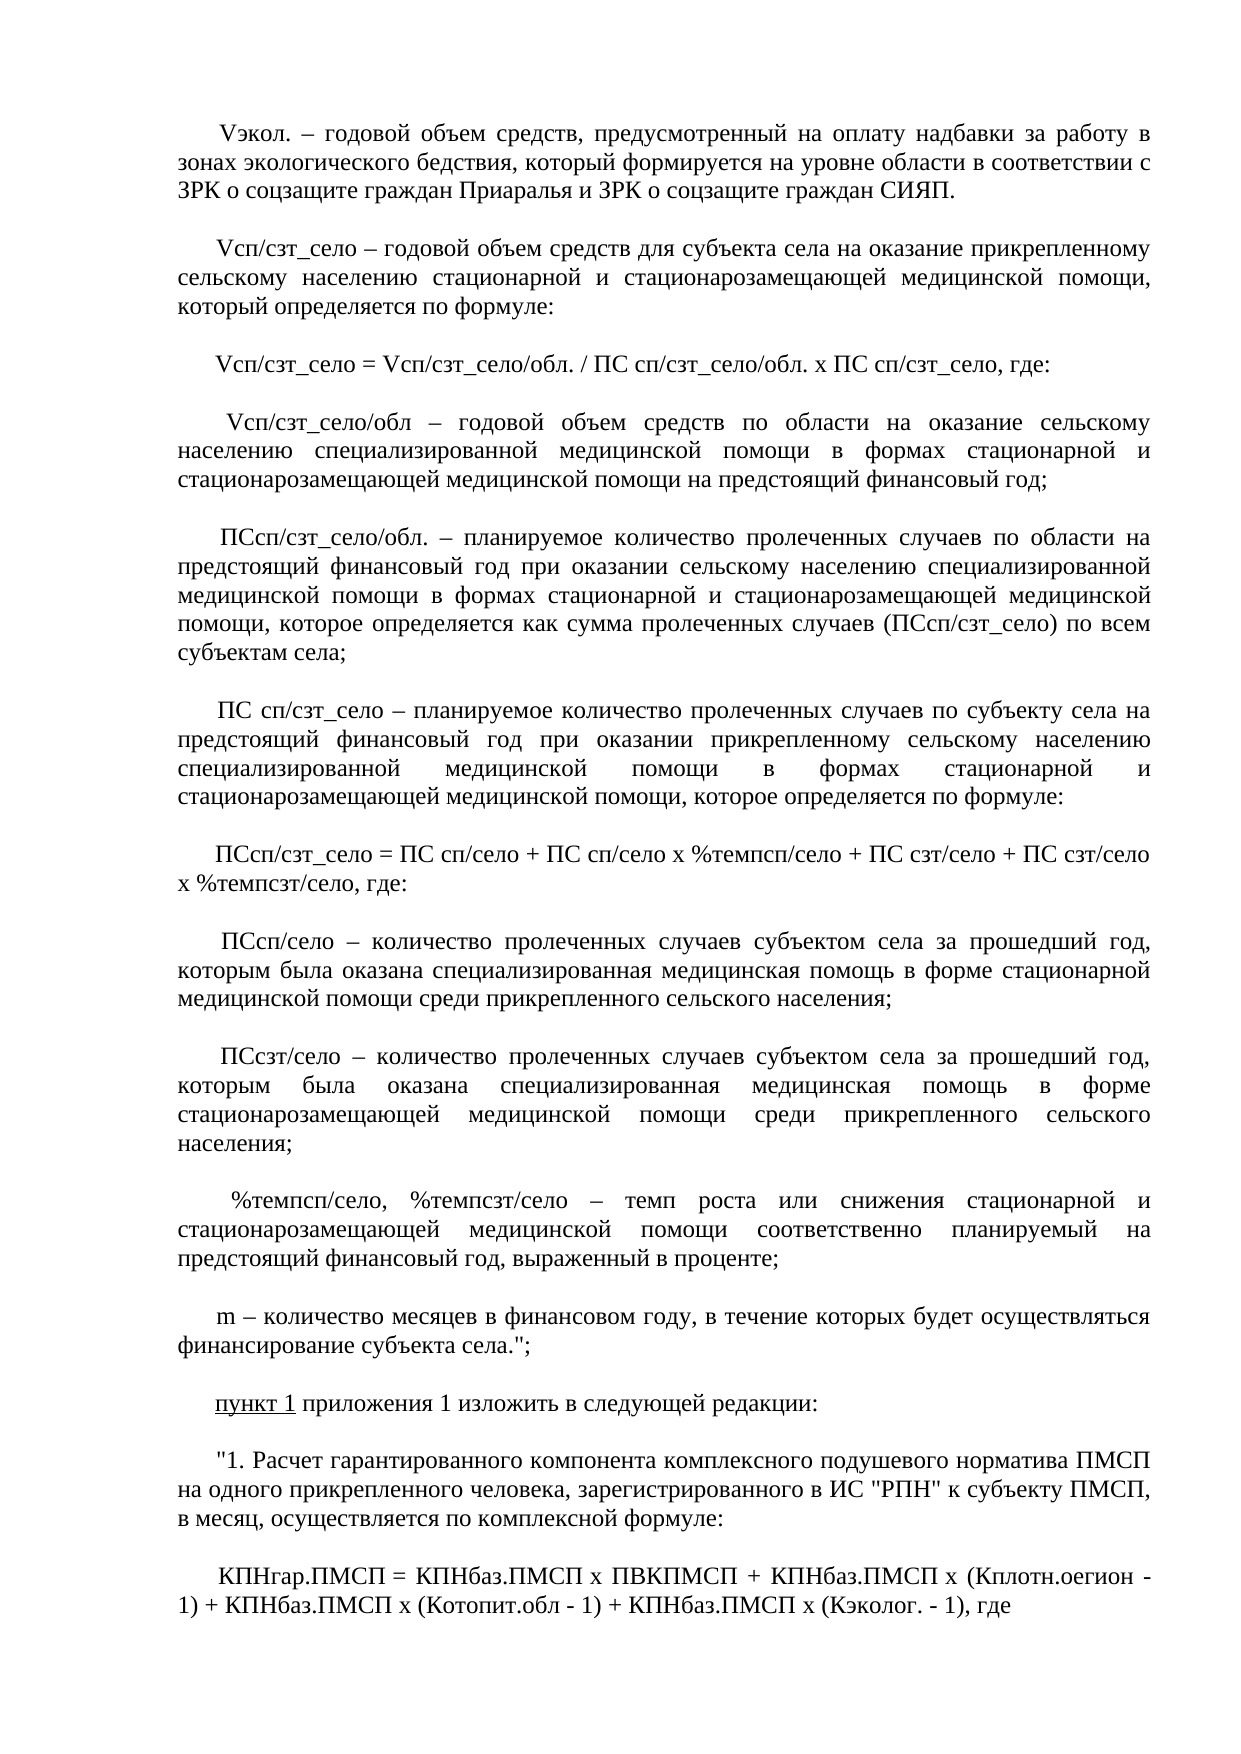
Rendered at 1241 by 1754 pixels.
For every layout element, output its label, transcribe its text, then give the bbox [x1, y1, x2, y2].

text %темпсп/село, %темпсзт/село – темп роста или снижения стационарной и стационарозамещающей медицинской помощи соответственно планируемый на предстоящий финансовый год, выраженный в проценте; [177, 1186, 1152, 1272]
text m – количество месяцев в финансовом году, в течение которых будет осуществляться финансирование субъекта села."; [177, 1301, 1152, 1358]
text "1. Расчет гарантированного компонента комплексного подушевого норматива ПМСП на одного прикрепленного человека, зарегистрированного в ИС "РПН" к субъекту ПМСП, в месяц, осуществляется по комплексной формуле: [177, 1446, 1152, 1532]
text пункт 1 приложения 1 изложить в следующей редакции: [177, 1388, 1152, 1416]
text ПСсп/сзт_село/обл. – планируемое количество пролеченных случаев по области на предстоящий финансовый год при оказании сельскому населению специализированной медицинской помощи в формах стационарной и стационарозамещающей медицинской помощи, которое определяется как сумма пролеченных случаев (ПСсп/сзт_село) по всем субъектам села; [177, 522, 1152, 666]
text ПС сп/сзт_село – планируемое количество пролеченных случаев по субъекту села на предстоящий финансовый год при оказании прикрепленному сельскому населению специализированной медицинской помощи в формах стационарной и стационарозамещающей медицинской помощи, которое определяется по формуле: [177, 695, 1152, 810]
text ПСсп/сзт_село = ПС сп/село + ПС сп/село х %темпсп/село + ПС сзт/село + ПС сзт/село х %темпсзт/село, где: [177, 839, 1152, 897]
text Vэкол. – годовой объем средств, предусмотренный на оплату надбавки за работу в зонах экологического бедствия, который формируется на уровне области в соответствии с ЗРК о соцзащите граждан Приаралья и ЗРК о соцзащите граждан СИЯП. [177, 118, 1152, 204]
text ПСсзт/село – количество пролеченных случаев субъектом села за прошедший год, которым была оказана специализированная медицинская помощь в форме стационарозамещающей медицинской помощи среди прикрепленного сельского населения; [177, 1041, 1152, 1156]
text Vсп/сзт_село = Vсп/сзт_село/обл. / ПС сп/сзт_село/обл. х ПС сп/сзт_село, где: [177, 349, 1152, 378]
text КПНгар.ПМСП = КПНбаз.ПМСП х ПВКПМСП + КПНбаз.ПМСП х (Кплотн.оегион - 1) + КПНбаз.ПМСП х (Котопит.обл - 1) + КПНбаз.ПМСП х (Кэколог. - 1), где [177, 1561, 1152, 1618]
text ПСсп/село – количество пролеченных случаев субъектом села за прошедший год, которым была оказана специализированная медицинская помощь в форме стационарной медицинской помощи среди прикрепленного сельского населения; [177, 926, 1152, 1012]
text Vсп/сзт_село – годовой объем средств для субъекта села на оказание прикрепленному сельскому населению стационарной и стационарозамещающей медицинской помощи, который определяется по формуле: [177, 233, 1152, 320]
text Vсп/сзт_село/обл – годовой объем средств по области на оказание сельскому населению специализированной медицинской помощи в формах стационарной и стационарозамещающей медицинской помощи на предстоящий финансовый год; [177, 407, 1152, 493]
